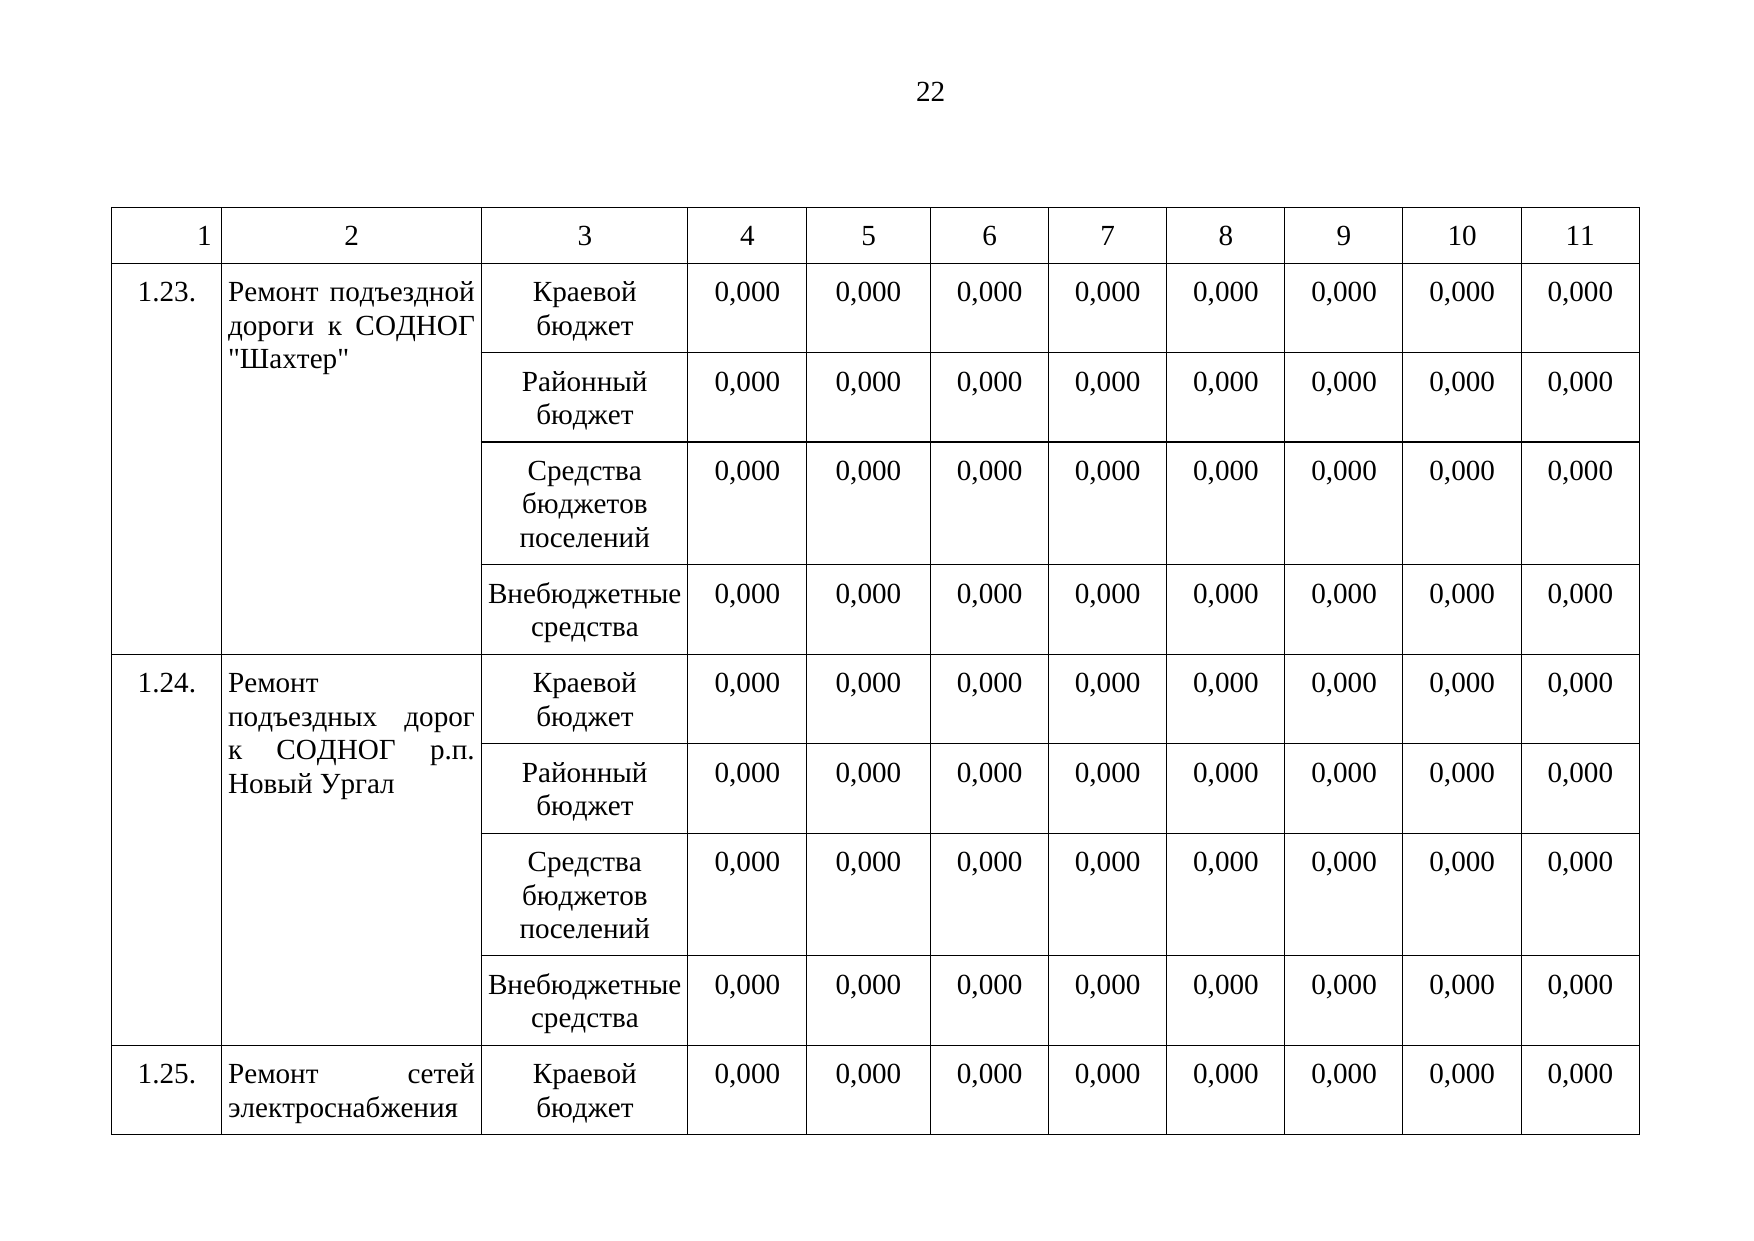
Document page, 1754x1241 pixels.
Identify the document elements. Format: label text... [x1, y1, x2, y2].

table_header 3 [482, 208, 687, 263]
table_cell 1.24. [112, 655, 221, 1045]
table_cell 0,000 [1522, 834, 1639, 955]
table_cell 0,000 [807, 655, 930, 743]
table_header 5 [807, 208, 930, 263]
table_cell 0,000 [807, 956, 930, 1045]
table_header 7 [1049, 208, 1166, 263]
table_cell 0,000 [688, 744, 806, 832]
table_cell 0,000 [807, 264, 930, 352]
table_cell 0,000 [688, 655, 806, 743]
table_cell 0,000 [1167, 834, 1284, 955]
table_cell Краевой бюджет [482, 655, 687, 743]
table_cell 0,000 [1285, 353, 1402, 441]
table_cell 0,000 [1522, 264, 1639, 352]
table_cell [222, 1046, 481, 1134]
table_cell 0,000 [931, 744, 1048, 832]
table_cell 0,000 [1285, 1046, 1402, 1134]
table_cell 0,000 [688, 565, 806, 654]
table_cell 0,000 [688, 1046, 806, 1134]
table_cell 0,000 [1049, 1046, 1166, 1134]
table_cell 0,000 [1167, 264, 1284, 352]
table_cell 0,000 [1403, 1046, 1521, 1134]
table_cell 0,000 [1049, 834, 1166, 955]
table_cell 0,000 [931, 353, 1048, 441]
table_cell 0,000 [1285, 655, 1402, 743]
table_cell Ремонт подъездной дороги к СОДНОГ "Шахтер" [222, 264, 481, 654]
table_cell 0,000 [931, 565, 1048, 654]
table_cell 0,000 [1167, 744, 1284, 832]
table_cell 0,000 [1522, 744, 1639, 832]
table_cell 0,000 [1049, 744, 1166, 832]
table_cell 0,000 [1167, 443, 1284, 564]
table_header 11 [1522, 208, 1639, 263]
table_cell Краевой бюджет [482, 1046, 687, 1134]
table_cell Средства бюджетов поселений [482, 834, 687, 955]
table_cell 0,000 [931, 264, 1048, 352]
table_cell 0,000 [807, 565, 930, 654]
table_header 8 [1167, 208, 1284, 263]
table_cell 0,000 [1403, 834, 1521, 955]
table_cell Внебюджетные средства [482, 956, 687, 1045]
table_cell 0,000 [1167, 565, 1284, 654]
table_cell 1.25. [112, 1046, 221, 1134]
table_cell 0,000 [1167, 956, 1284, 1045]
table_cell 0,000 [807, 353, 930, 441]
table_cell 0,000 [1049, 956, 1166, 1045]
table_header 6 [931, 208, 1048, 263]
table_cell 0,000 [931, 834, 1048, 955]
table_cell Ремонт подъездных дорог к СОДНОГ р.п. Новый Ургал [222, 655, 481, 1045]
table_cell 0,000 [688, 353, 806, 441]
table_cell 0,000 [1522, 1046, 1639, 1134]
table_cell 0,000 [1167, 353, 1284, 441]
table_cell 0,000 [1522, 443, 1639, 564]
table_cell 0,000 [1403, 956, 1521, 1045]
table_cell 0,000 [1522, 353, 1639, 441]
table_cell 0,000 [1049, 264, 1166, 352]
table_cell 0,000 [807, 443, 930, 564]
table_cell 0,000 [807, 834, 930, 955]
table_cell Средства бюджетов поселений [482, 443, 687, 564]
table_cell Районный бюджет [482, 744, 687, 832]
table_cell 0,000 [807, 1046, 930, 1134]
table_cell 0,000 [1403, 655, 1521, 743]
table_cell 0,000 [1285, 834, 1402, 955]
table_cell 0,000 [931, 655, 1048, 743]
table_cell 0,000 [1403, 443, 1521, 564]
table_cell 0,000 [1049, 353, 1166, 441]
table_cell 0,000 [1167, 1046, 1284, 1134]
table_cell 0,000 [1167, 655, 1284, 743]
table_cell 0,000 [931, 956, 1048, 1045]
table_cell 1.23. [112, 264, 221, 654]
table_cell 0,000 [1285, 443, 1402, 564]
table_cell 0,000 [1522, 565, 1639, 654]
table_cell 0,000 [1403, 744, 1521, 832]
table_cell 0,000 [1285, 744, 1402, 832]
table_cell 0,000 [688, 834, 806, 955]
table_cell 0,000 [931, 443, 1048, 564]
table_cell Краевой бюджет [482, 264, 687, 352]
table_cell 0,000 [1403, 353, 1521, 441]
table_cell Внебюджетные средства [482, 565, 687, 654]
table_cell 0,000 [688, 264, 806, 352]
table_header 10 [1403, 208, 1521, 263]
table_cell 0,000 [807, 744, 930, 832]
table_cell 0,000 [1049, 565, 1166, 654]
table_cell 0,000 [1049, 655, 1166, 743]
table_cell 0,000 [1403, 264, 1521, 352]
table_cell 0,000 [1285, 956, 1402, 1045]
table_cell 0,000 [1522, 956, 1639, 1045]
table_header 4 [688, 208, 806, 263]
table_header 1 [112, 208, 221, 263]
table_cell Районный бюджет [482, 353, 687, 441]
table_cell 0,000 [688, 956, 806, 1045]
table_cell 0,000 [1403, 565, 1521, 654]
table_header 2 [222, 208, 481, 263]
table_cell 0,000 [931, 1046, 1048, 1134]
table_cell 0,000 [1049, 443, 1166, 564]
table_cell 0,000 [1285, 565, 1402, 654]
table_cell 0,000 [1522, 655, 1639, 743]
table_cell 0,000 [688, 443, 806, 564]
table_cell 0,000 [1285, 264, 1402, 352]
table_header 9 [1285, 208, 1402, 263]
